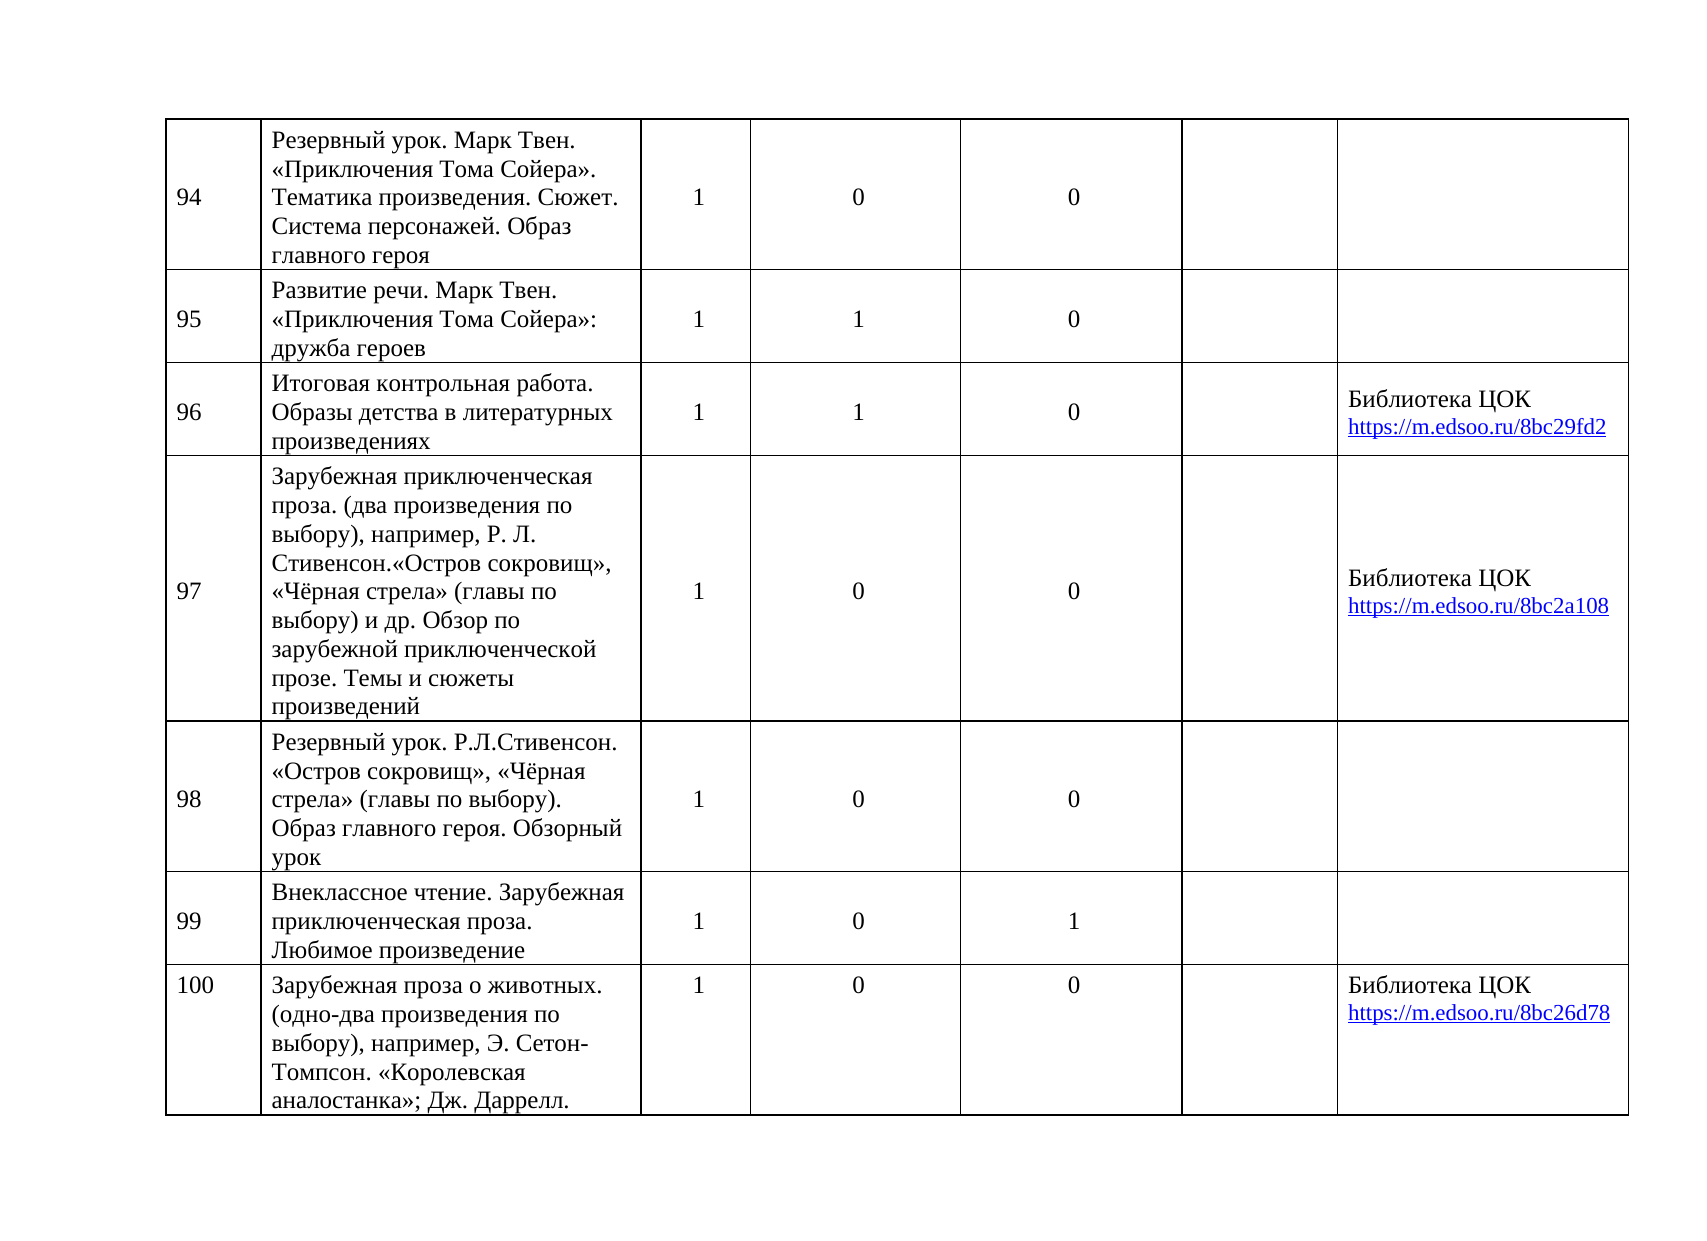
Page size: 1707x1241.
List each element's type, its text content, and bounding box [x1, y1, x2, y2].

table_cell 1 [751, 363, 960, 455]
table_cell 0 [751, 872, 960, 964]
table_cell 0 [961, 456, 1181, 720]
table_cell 1 [642, 120, 750, 269]
table_cell [1338, 270, 1628, 362]
table_cell [1183, 872, 1337, 964]
table_cell 1 [961, 872, 1181, 964]
table_cell 96 [167, 363, 260, 455]
table_cell [1183, 722, 1337, 871]
table_cell Резервный урок. Марк Твен. «Приключения Тома Сойера». Тематика произведения. Сюжет. Система персонажей. Образ главного героя [262, 120, 640, 269]
table_cell Зарубежная приключенческая проза. (два произведения по выбору), например, Р. Л. Стивенсон.«Остров сокровищ», «Чёрная стрела» (главы по выбору) и др. Обзор по зарубежной приключенческой прозе. Темы и сюжеты произведений [262, 456, 640, 720]
table_cell 94 [167, 120, 260, 269]
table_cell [262, 965, 640, 1114]
table_cell [1183, 270, 1337, 362]
table_cell [1338, 722, 1628, 871]
table_cell 95 [167, 270, 260, 362]
table_cell Внеклассное чтение. Зарубежная приключенческая проза. Любимое произведение [262, 872, 640, 964]
table_cell 0 [961, 722, 1181, 871]
table_cell [1338, 120, 1628, 269]
table_cell [1183, 363, 1337, 455]
table_cell 0 [961, 120, 1181, 269]
table_cell 0 [751, 722, 960, 871]
table_cell 1 [642, 270, 750, 362]
table_cell [1338, 872, 1628, 964]
table_cell 97 [167, 456, 260, 720]
table_cell 1 [642, 456, 750, 720]
table_cell Библиотека ЦОК https://m.edsoo.ru/8bc2a108 [1338, 456, 1628, 720]
table_cell 0 [751, 456, 960, 720]
table_cell 0 [751, 120, 960, 269]
table_cell Резервный урок. Р.Л.Стивенсон. «Остров сокровищ», «Чёрная стрела» (главы по выбору). Образ главного героя. Обзорный урок [262, 722, 640, 871]
table_cell [1183, 965, 1337, 1114]
table_cell 1 [642, 872, 750, 964]
table_cell Итоговая контрольная работа. Образы детства в литературных произведениях [262, 363, 640, 455]
table_cell 0 [961, 965, 1181, 1114]
table_cell 0 [961, 270, 1181, 362]
table_cell 1 [642, 965, 750, 1114]
table_cell 1 [751, 270, 960, 362]
table_cell Библиотека ЦОК https://m.edsoo.ru/8bc29fd2 [1338, 363, 1628, 455]
table_cell 0 [961, 363, 1181, 455]
table_cell 0 [751, 965, 960, 1114]
table_cell 100 [167, 965, 260, 1114]
table_cell [1183, 120, 1337, 269]
table_cell 1 [642, 363, 750, 455]
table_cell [1338, 965, 1628, 1114]
table_cell 1 [642, 722, 750, 871]
table_cell 99 [167, 872, 260, 964]
table_cell 98 [167, 722, 260, 871]
table_cell Развитие речи. Марк Твен. «Приключения Тома Сойера»: дружба героев [262, 270, 640, 362]
table_cell [1183, 456, 1337, 720]
